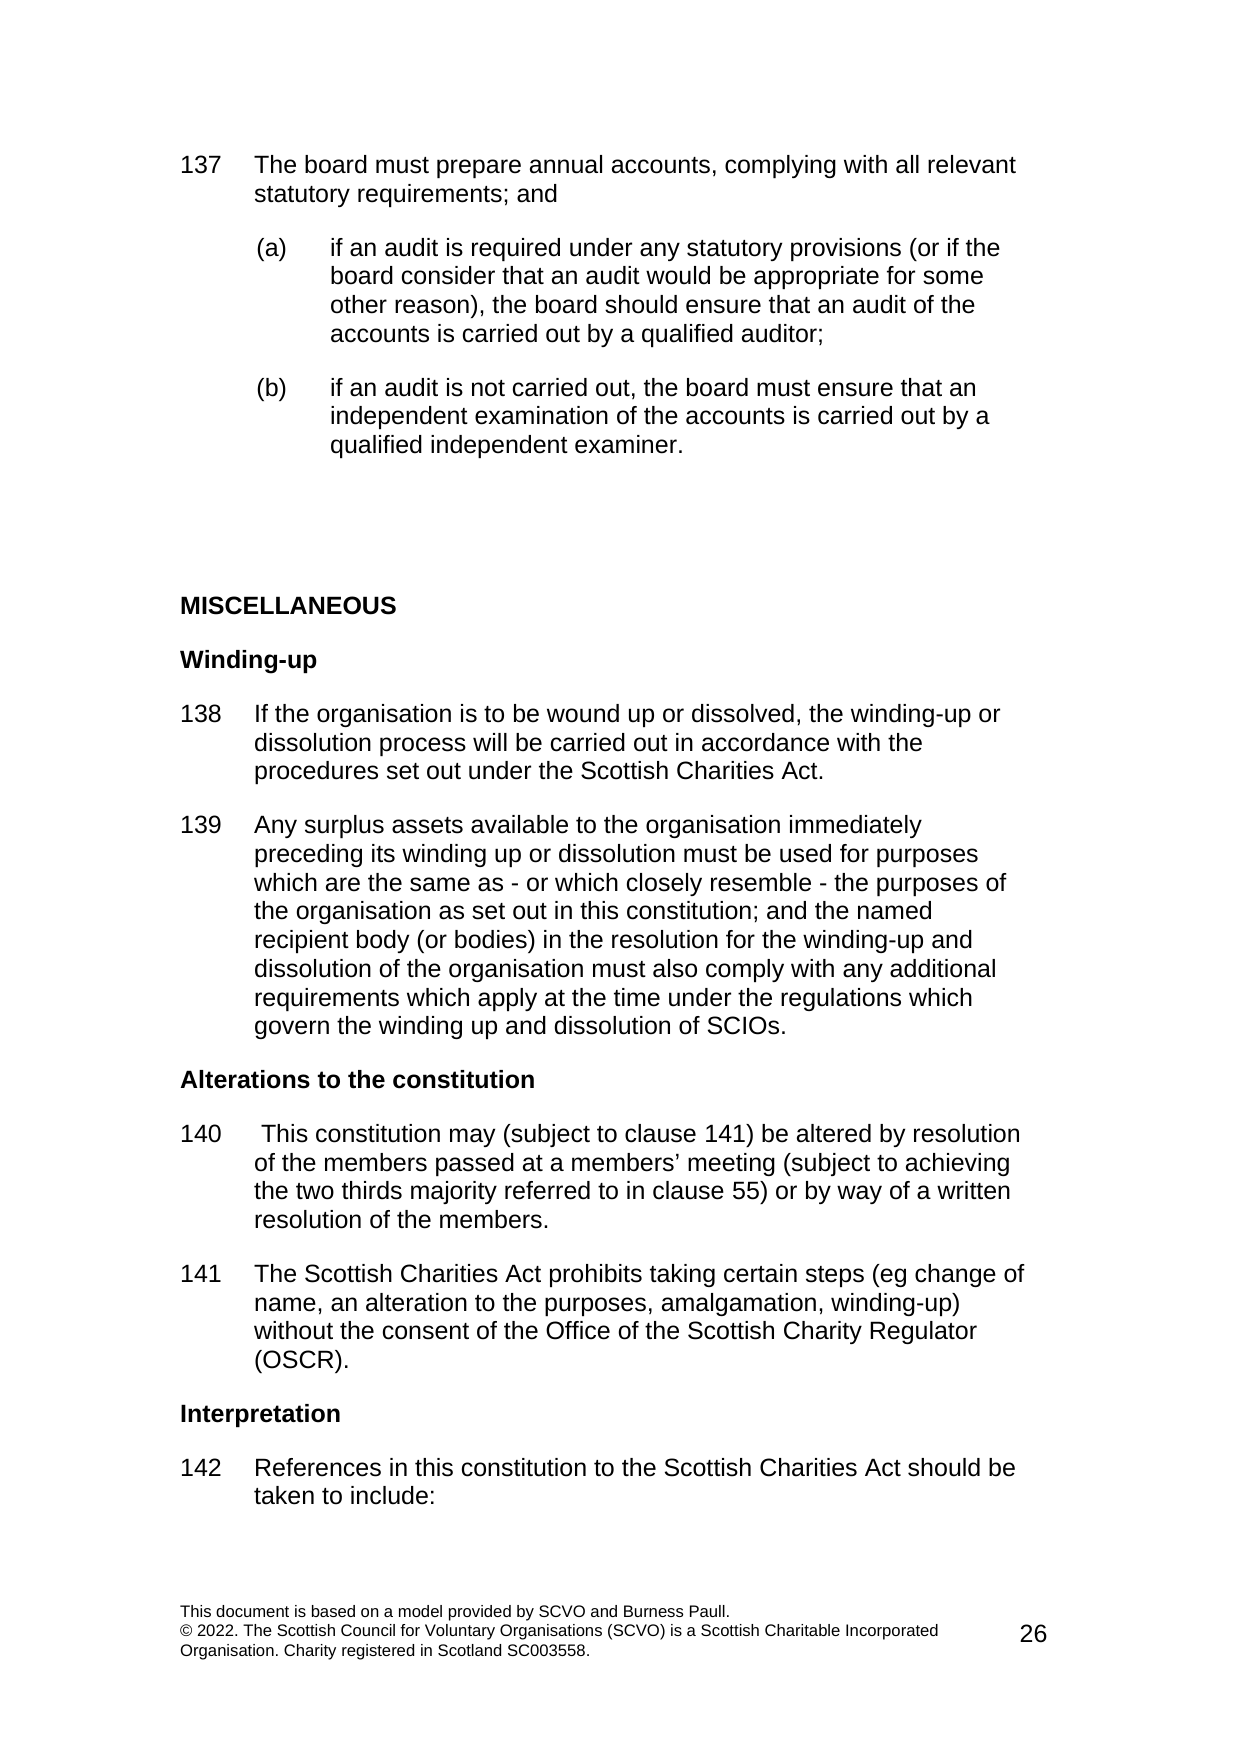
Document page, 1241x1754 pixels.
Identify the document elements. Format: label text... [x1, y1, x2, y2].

text The Scottish Charities Act prohibits taking certain steps (eg change of name, an alteration to the purposes, amalgamation, winding-up) without the consent of the Office of the Scottish Charity Regulator (OSCR). [180, 1259, 1033, 1374]
text if an audit is required under any statutory provisions (or if the board consider that an audit would be appropriate for some other reason), the board should ensure that an audit of the accounts is carried out by a qualified auditor; [256, 232, 1033, 347]
text The board must prepare annual accounts, complying with all relevant statutory requirements; and [180, 150, 1033, 207]
list Interpretation [180, 1399, 1033, 1427]
text References in this constitution to the Scottish Charities Act should be taken to include: [180, 1452, 1033, 1510]
text if an audit is not carried out, the board must ensure that an independent examination of the accounts is carried out by a qualified independent examiner. [256, 372, 1033, 459]
list MISCELLANEOUS [180, 591, 1033, 620]
text If the organisation is to be wound up or dissolved, the winding-up or dissolution process will be carried out in accordance with the procedures set out under the Scottish Charities Act. [180, 699, 1033, 785]
list Alterations to the constitution [180, 1065, 1033, 1094]
list Winding-up [180, 645, 1033, 674]
text Any surplus assets available to the organisation immediately preceding its winding up or dissolution must be used for purposes which are the same as - or which closely resemble - the purposes of the organisation as set out in this constitution; and the named recipient body (or bodies) in the resolution for the winding-up and dissolution of the organisation must also comply with any additional requirements which apply at the time under the regulations which govern the winding up and dissolution of SCIOs. [180, 810, 1033, 1040]
